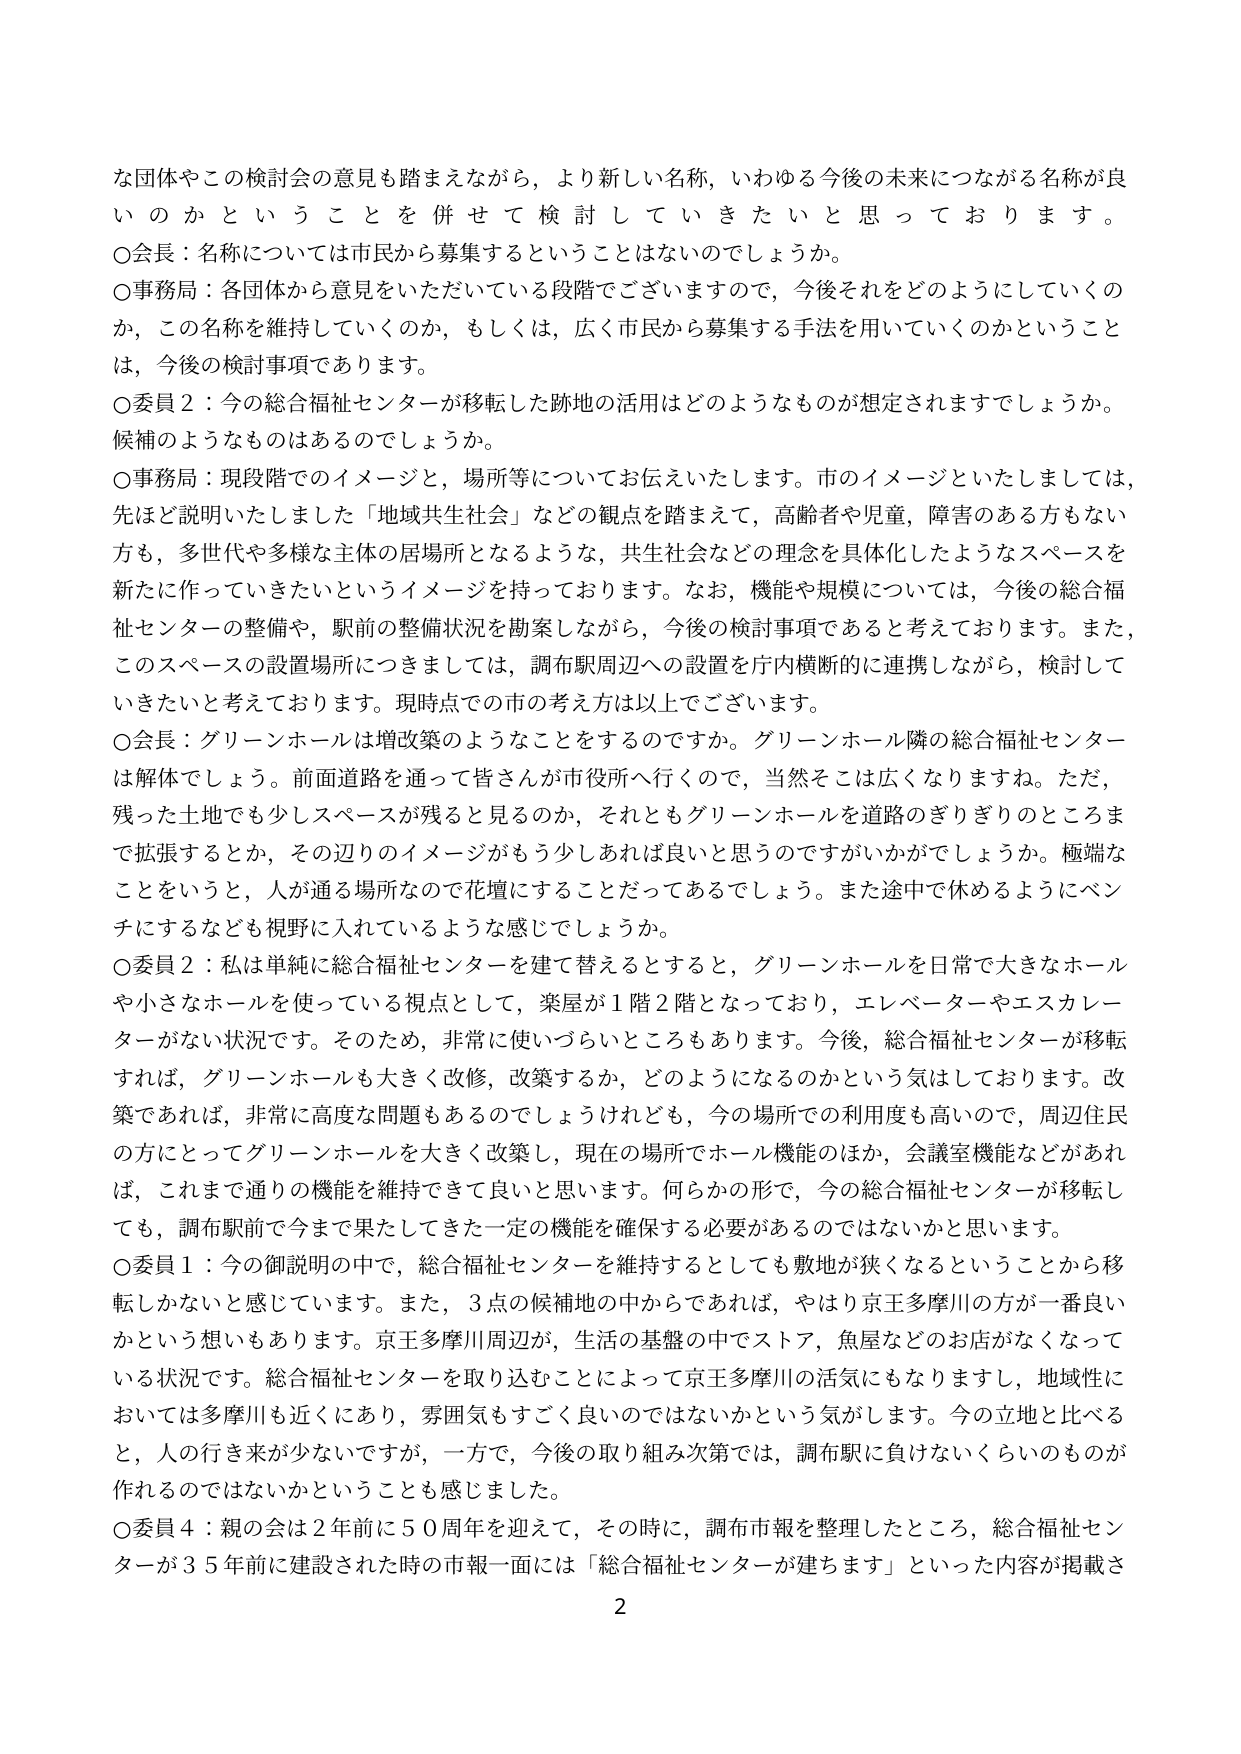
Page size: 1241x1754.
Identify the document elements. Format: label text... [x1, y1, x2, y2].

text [112, 1508, 1128, 1583]
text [112, 158, 1128, 271]
text ○事務局：現段階でのイメージと，場所等についてお伝えいたします。市のイメージといたしましては，先ほど説明いたしました「地域共生社会」などの観点を踏まえて，高齢者や児童，障害のある方もない方も，多世代や多様な主体の居場所となるような，共生社会などの理念を具体化したようなスペースを新たに作っていきたいというイメージを持っております。なお，機能や規模については，今後の総合福祉センターの整備や，駅前の整備状況を勘案しながら，今後の検討事項であると考えております。また，このスペースの設置場所につきましては，調布駅周辺への設置を庁内横断的に連携しながら，検討していきたいと考えております。現時点での市の考え方は以上でございます。 [112, 458, 1128, 721]
text ○委員２：今の総合福祉センターが移転した跡地の活用はどのようなものが想定されますでしょうか。候補のようなものはあるのでしょうか。 [112, 383, 1128, 458]
text ○事務局：各団体から意見をいただいている段階でございますので，今後それをどのようにしていくのか，この名称を維持していくのか，もしくは，広く市民から募集する手法を用いていくのかということは，今後の検討事項であります。 [112, 271, 1128, 383]
text ○委員１：今の御説明の中で，総合福祉センターを維持するとしても敷地が狭くなるということから移転しかないと感じています。また，３点の候補地の中からであれば，やはり京王多摩川の方が一番良いかという想いもあります。京王多摩川周辺が，生活の基盤の中でストア，魚屋などのお店がなくなっている状況です。総合福祉センターを取り込むことによって京王多摩川の活気にもなりますし，地域性においては多摩川も近くにあり，雰囲気もすごく良いのではないかという気がします。今の立地と比べると，人の行き来が少ないですが，一方で，今後の取り組み次第では，調布駅に負けないくらいのものが作れるのではないかということも感じました。 [112, 1246, 1128, 1508]
text ○委員２：私は単純に総合福祉センターを建て替えるとすると，グリーンホールを日常で大きなホールや小さなホールを使っている視点として，楽屋が１階２階となっており，エレベーターやエスカレーターがない状況です。そのため，非常に使いづらいところもあります。今後，総合福祉センターが移転すれば，グリーンホールも大きく改修，改築するか，どのようになるのかという気はしております。改築であれば，非常に高度な問題もあるのでしょうけれども，今の場所での利用度も高いので，周辺住民の方にとってグリーンホールを大きく改築し，現在の場所でホール機能のほか，会議室機能などがあれば，これまで通りの機能を維持できて良いと思います。何らかの形で，今の総合福祉センターが移転しても，調布駅前で今まで果たしてきた一定の機能を確保する必要があるのではないかと思います。 [112, 946, 1128, 1246]
text ○会長：グリーンホールは増改築のようなことをするのですか。グリーンホール隣の総合福祉センターは解体でしょう。前面道路を通って皆さんが市役所へ行くので，当然そこは広くなりますね。ただ，残った土地でも少しスペースが残ると見るのか，それともグリーンホールを道路のぎりぎりのところまで拡張するとか，その辺りのイメージがもう少しあれば良いと思うのですがいかがでしょうか。極端なことをいうと，人が通る場所なので花壇にすることだってあるでしょう。また途中で休めるようにベンチにするなども視野に入れているような感じでしょうか。 [112, 721, 1128, 946]
